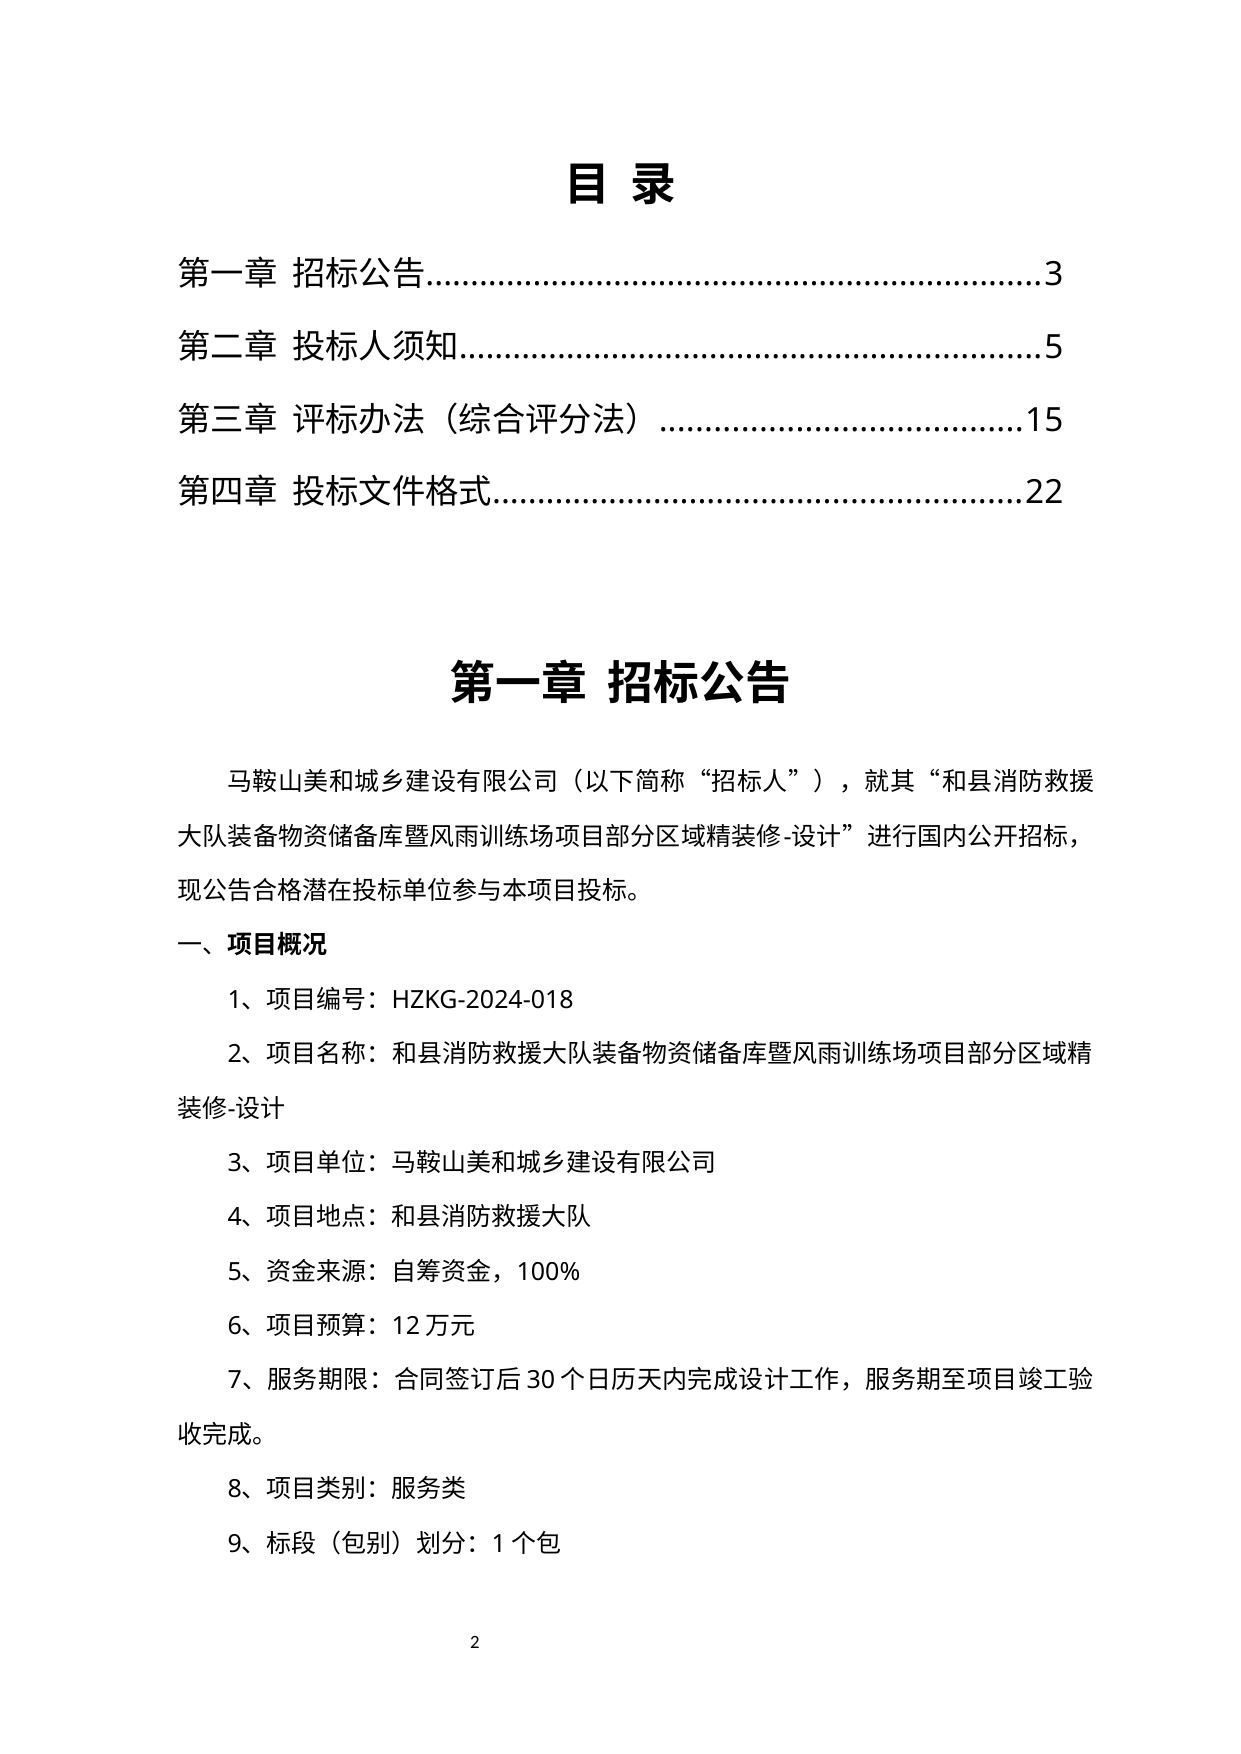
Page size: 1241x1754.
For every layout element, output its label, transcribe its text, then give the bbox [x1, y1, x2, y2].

text 5、资金来源：自筹资金，100% [177, 1251, 1094, 1287]
text 3、项目单位：马鞍山美和城乡建设有限公司 [177, 1142, 1094, 1179]
text 2、项目名称：和县消防救援大队装备物资储备库暨风雨训练场项目部分区域精装修-设计 [177, 1034, 1094, 1124]
subtitle 第一章 招标公告 [177, 646, 1063, 712]
text 4、项目地点：和县消防救援大队 [177, 1197, 1094, 1233]
text 1、项目编号：HZKG-2024-018 [177, 979, 1094, 1016]
text 一、项目概况 [177, 925, 1063, 961]
text 目 录 [177, 148, 1063, 214]
text 7、服务期限：合同签订后30个日历天内完成设计工作，服务期至项目竣工验收完成。 [177, 1360, 1094, 1451]
text 6、项目预算：12万元 [177, 1306, 1094, 1342]
text 第四章 投标文件格式 22 [177, 465, 1063, 513]
text 马鞍山美和城乡建设有限公司（以下简称“招标人”），就其“和县消防救援大队装备物资储备库暨风雨训练场项目部分区域精装修-设计”进行国内公开招标，现公告合格潜在投标单位参与本项目投标。 [177, 762, 1094, 907]
text 第一章 招标公告 3 [177, 247, 1063, 296]
text 8、项目类别：服务类 [177, 1469, 1094, 1505]
text 9、标段（包别）划分：1个包 [177, 1523, 1094, 1559]
text 第三章 评标办法（综合评分法） 15 [177, 392, 1063, 441]
text 第二章 投标人须知 5 [177, 320, 1063, 368]
